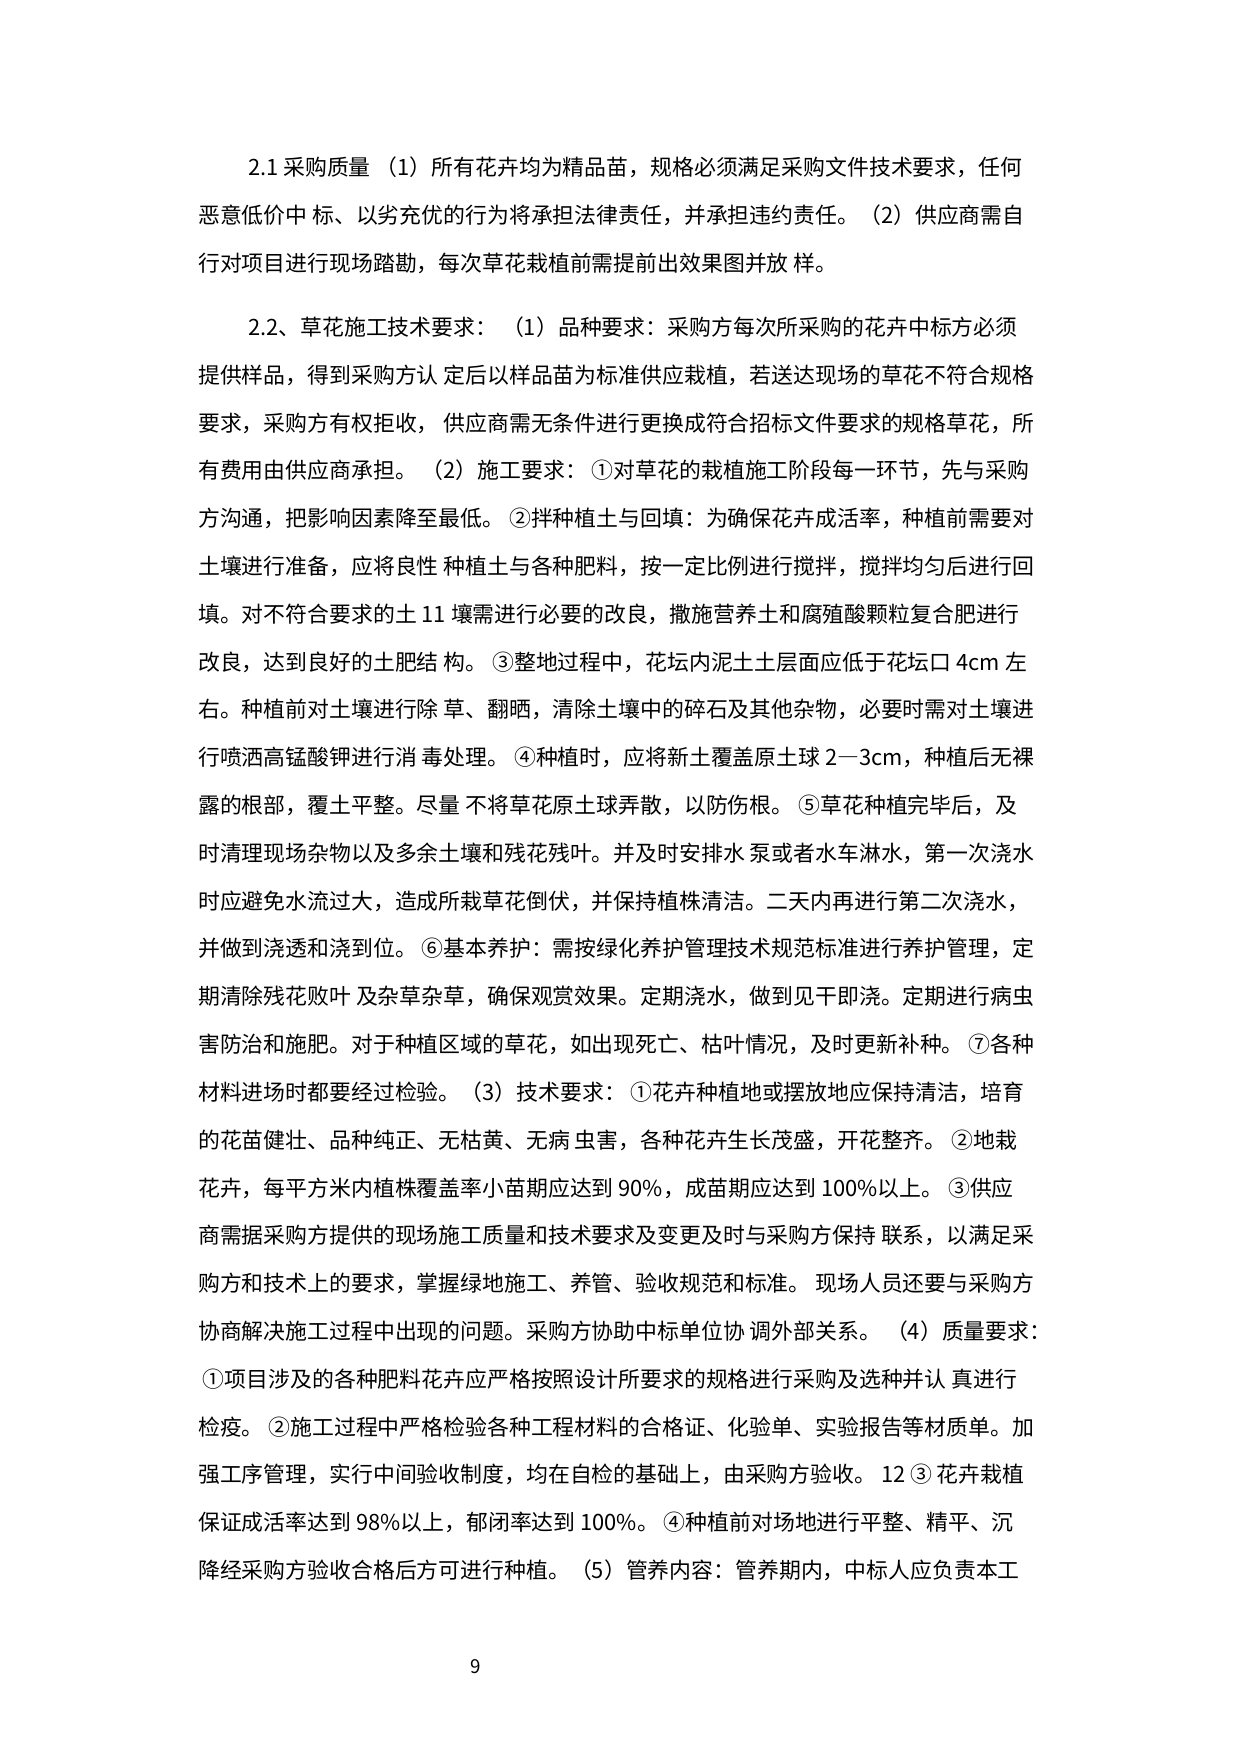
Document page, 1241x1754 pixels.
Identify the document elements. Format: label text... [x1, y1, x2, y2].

text 2.1 采购质量 （1）所有花卉均为精品苗，规格必须满足采购文件技术要求，任何恶意低价中 标、以劣充优的行为将承担法律责任，并承担违约责任。（2）供应商需自行对项目进行现场踏勘，每次草花栽植前需提前出效果图并放 样。 [198, 150, 1034, 277]
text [198, 310, 1034, 1585]
